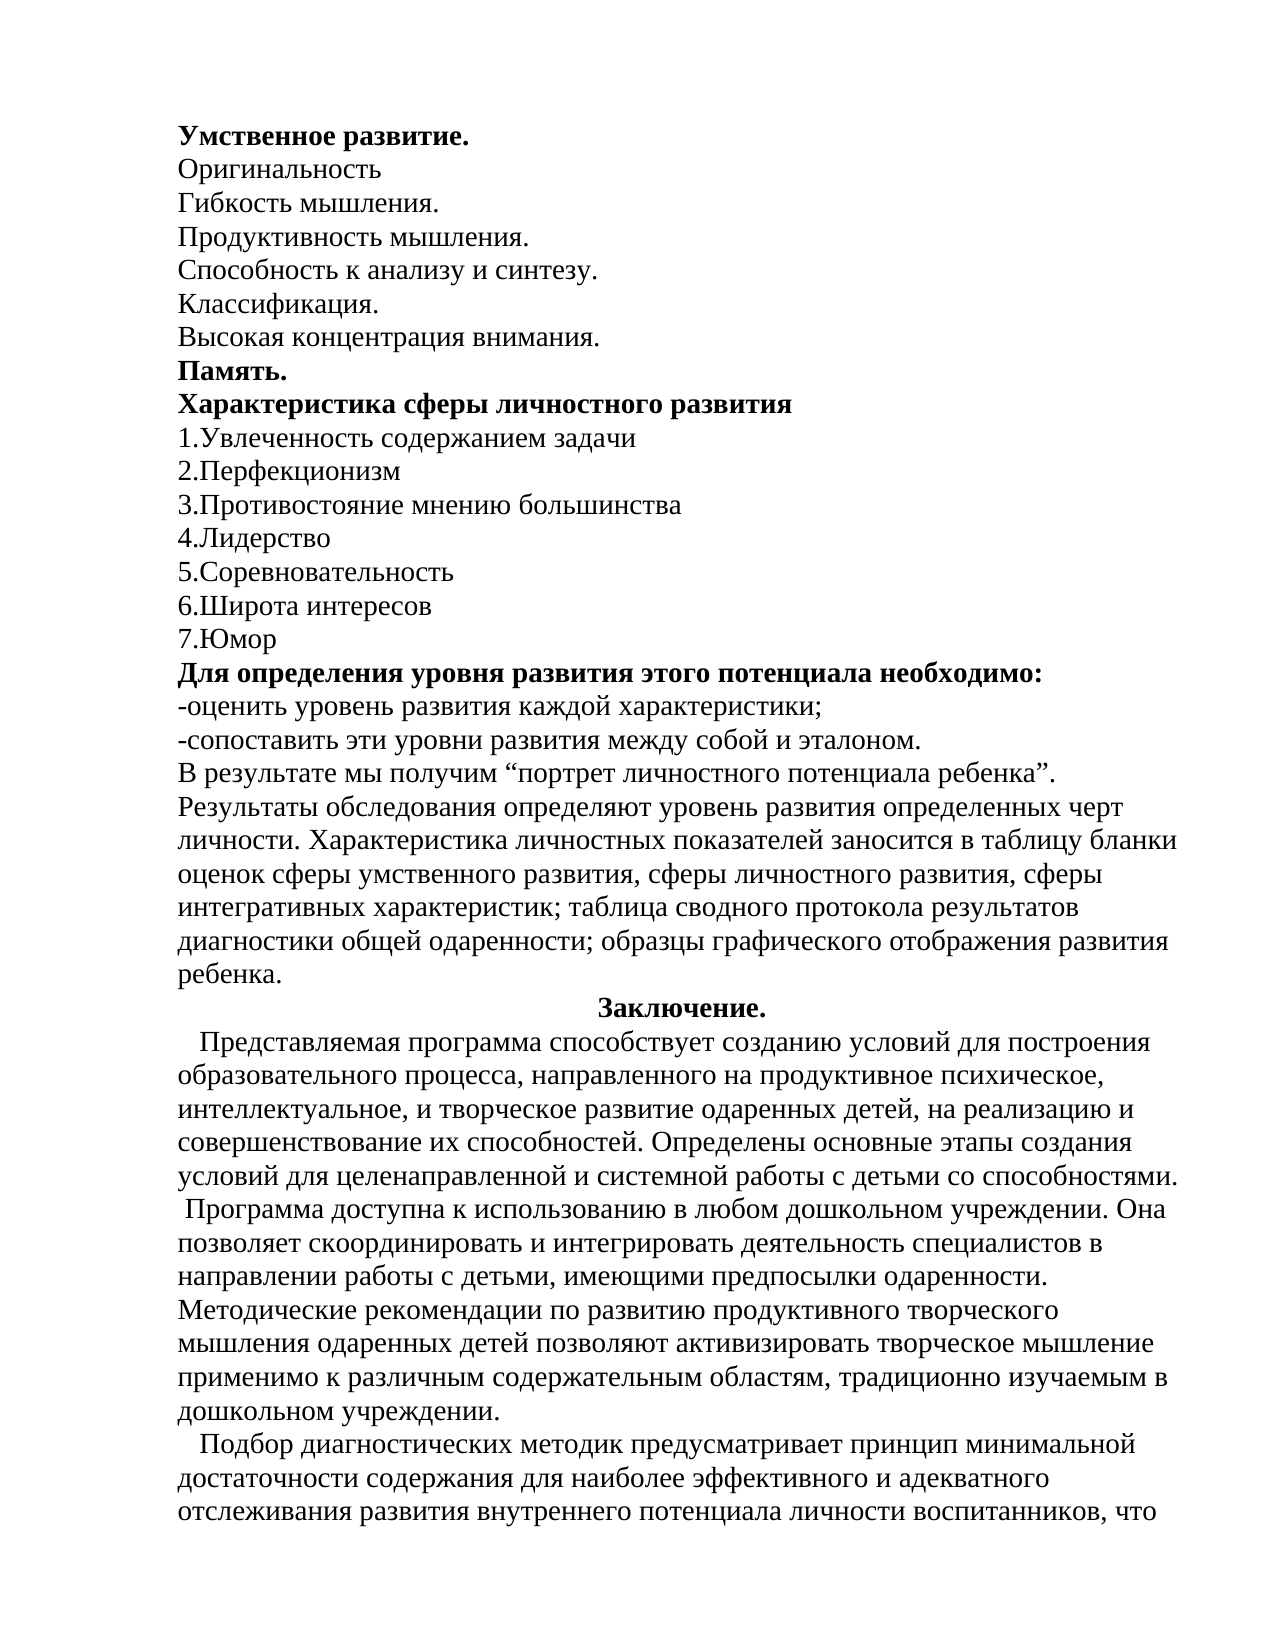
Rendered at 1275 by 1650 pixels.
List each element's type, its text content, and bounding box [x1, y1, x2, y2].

text -оценить уровень развития каждой характеристики; [177, 688, 1186, 722]
text Характеристика сферы личностного развития [177, 386, 1186, 420]
text Оригинальность [177, 152, 1186, 185]
text Гибкость мышления. [177, 185, 1186, 219]
text 7.Юмор [177, 621, 1186, 655]
text 6.Широта интересов [177, 588, 1186, 621]
text Для определения уровня развития этого потенциала необходимо: [177, 655, 1186, 688]
text Умственное развитие. [177, 118, 1186, 152]
text 3.Противостояние мнению большинства [177, 487, 1186, 521]
text Результаты обследования определяют уровень развития определенных черт личности. Характеристика личностных показателей заносится в таблицу бланки оценок сферы умственного развития, сферы личностного развития, сферы интегративных характеристик; таблица сводного протокола результатов диагностики общей одаренности; образцы графического отображения развития ребенка. [177, 789, 1186, 990]
text Представляемая программа способствует созданию условий для построения образовательного процесса, направленного на продуктивное психическое, интеллектуальное, и творческое развитие одаренных детей, на реализацию и совершенствование их способностей. Определены основные этапы создания условий для целенаправленной и системной работы с детьми со способностями. [177, 1024, 1186, 1191]
text Классификация. [177, 286, 1186, 319]
text 4.Лидерство [177, 521, 1186, 554]
text 2.Перфекционизм [177, 453, 1186, 487]
text 5.Соревновательность [177, 554, 1186, 588]
text Заключение. [177, 990, 1186, 1024]
text Способность к анализу и синтезу. [177, 252, 1186, 286]
text В результате мы получим “портрет личностного потенциала ребенка”. [177, 755, 1186, 789]
text -сопоставить эти уровни развития между собой и эталоном. [177, 722, 1186, 755]
text 1.Увлеченность содержанием задачи [177, 420, 1186, 453]
text Программа доступна к использованию в любом дошкольном учреждении. Она позволяет скоординировать и интегрировать деятельность специалистов в направлении работы с детьми, имеющими предпосылки одаренности. [177, 1191, 1186, 1292]
text Методические рекомендации по развитию продуктивного творческого мышления одаренных детей позволяют активизировать творческое мышление применимо к различным содержательным областям, традиционно изучаемым в дошкольном учреждении. [177, 1292, 1186, 1426]
text Память. [177, 353, 1186, 386]
text Высокая концентрация внимания. [177, 319, 1186, 353]
text Продуктивность мышления. [177, 219, 1186, 252]
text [177, 1426, 1186, 1527]
